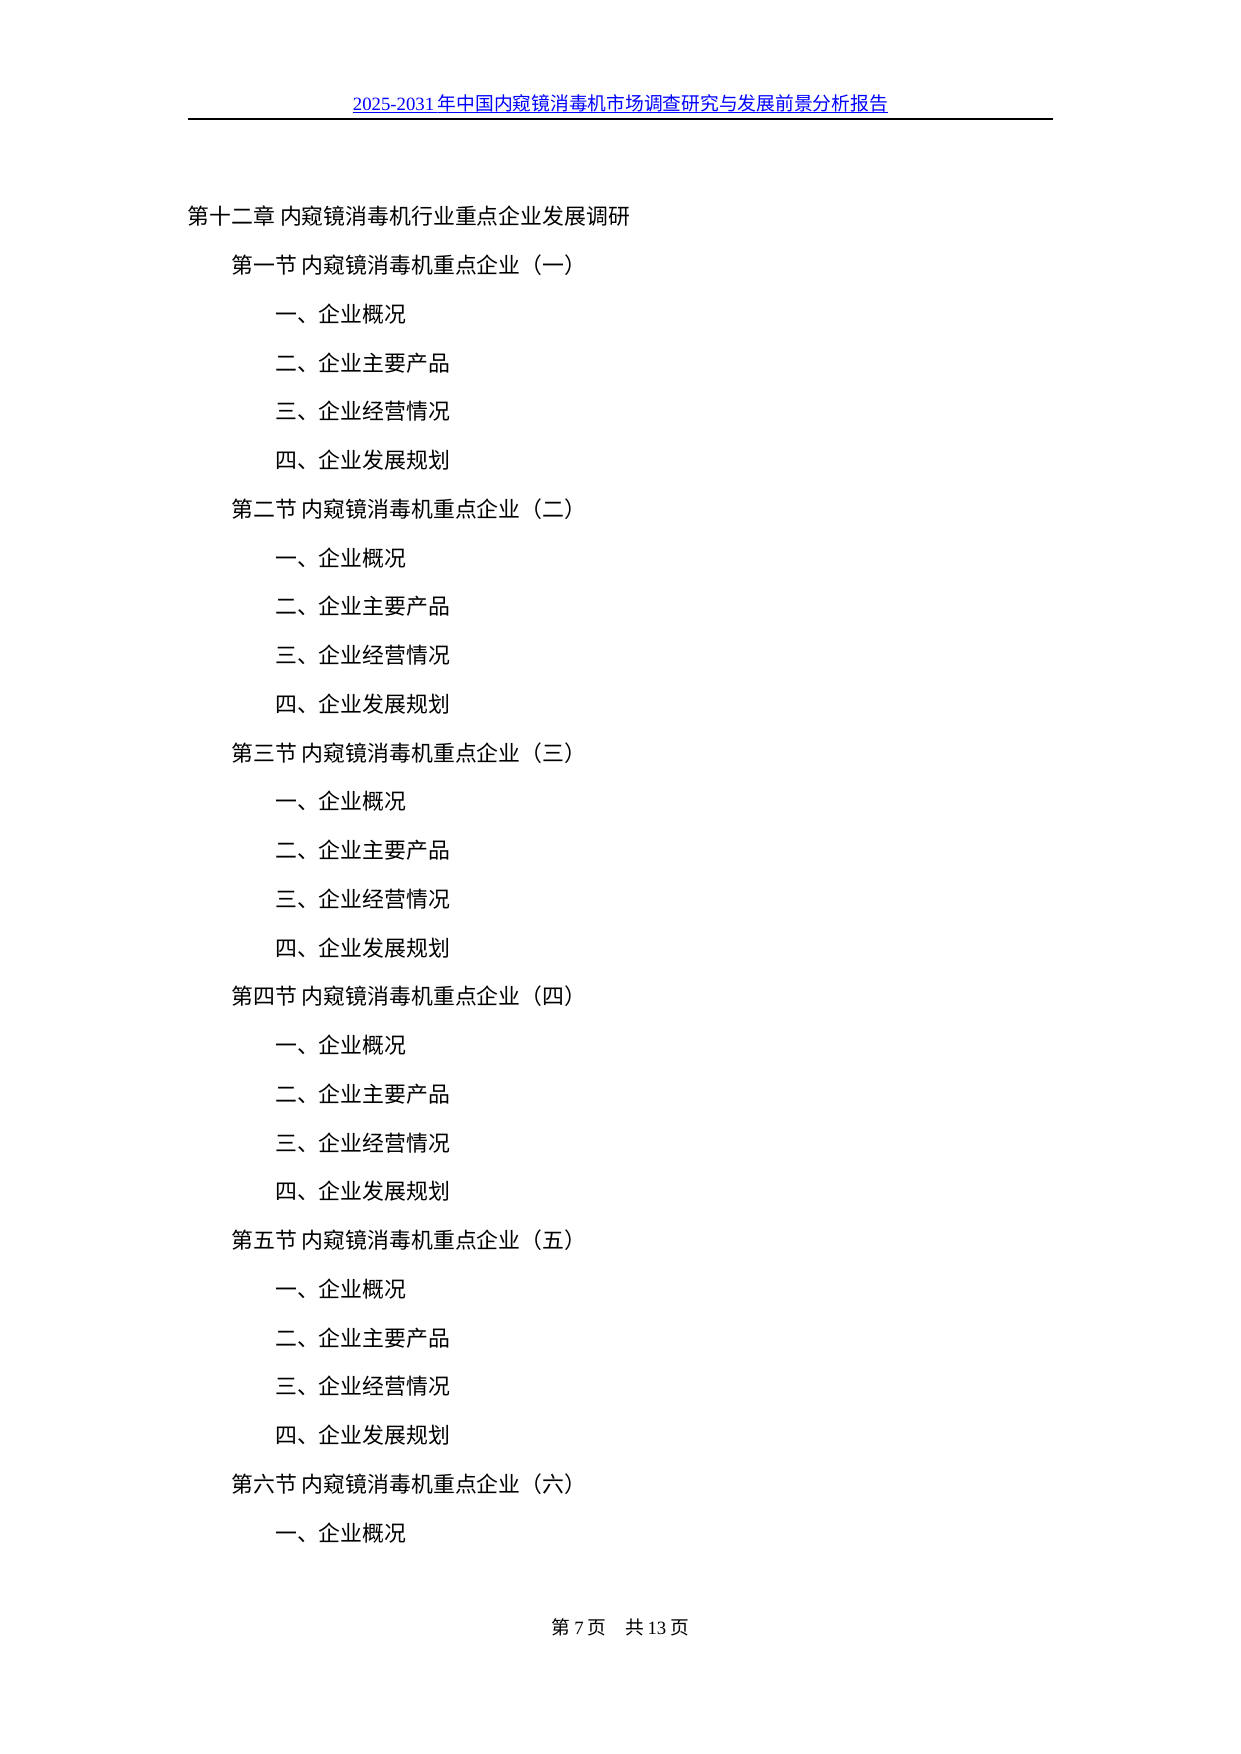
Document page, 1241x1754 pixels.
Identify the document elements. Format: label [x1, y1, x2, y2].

text [187, 150, 1053, 1548]
